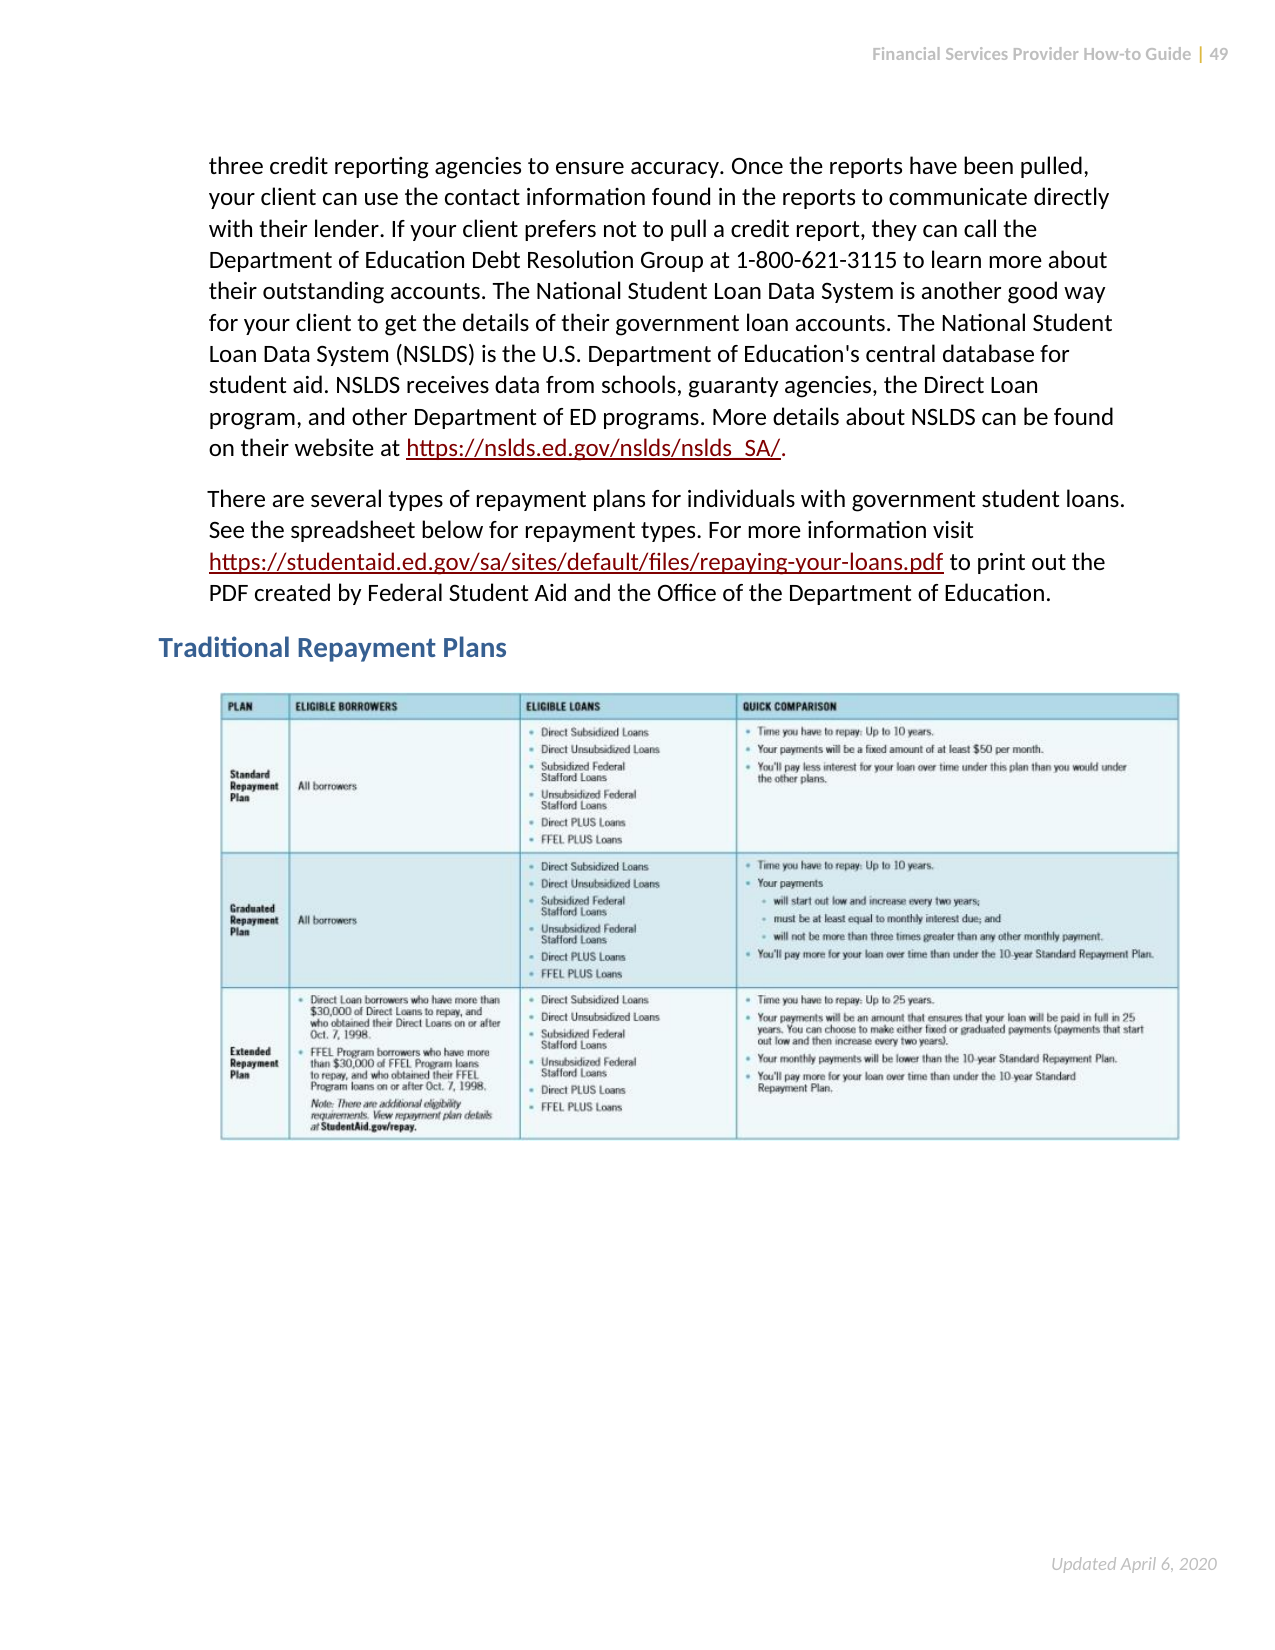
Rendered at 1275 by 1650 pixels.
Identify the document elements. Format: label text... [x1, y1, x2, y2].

subtitle Traditional Repayment Plans [158, 629, 1161, 665]
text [207, 150, 1131, 463]
text There are several types of repayment plans for individuals with government student loans. See the spreadsheet below for repayment types. For more information visit https://studentaid.ed.gov/sa/sites/default/files/repaying-your-loans.pdf to print out the PDF created by Federal Student Aid and the Office of the Department of Education. [207, 483, 1131, 608]
picture [219, 692, 1181, 1141]
